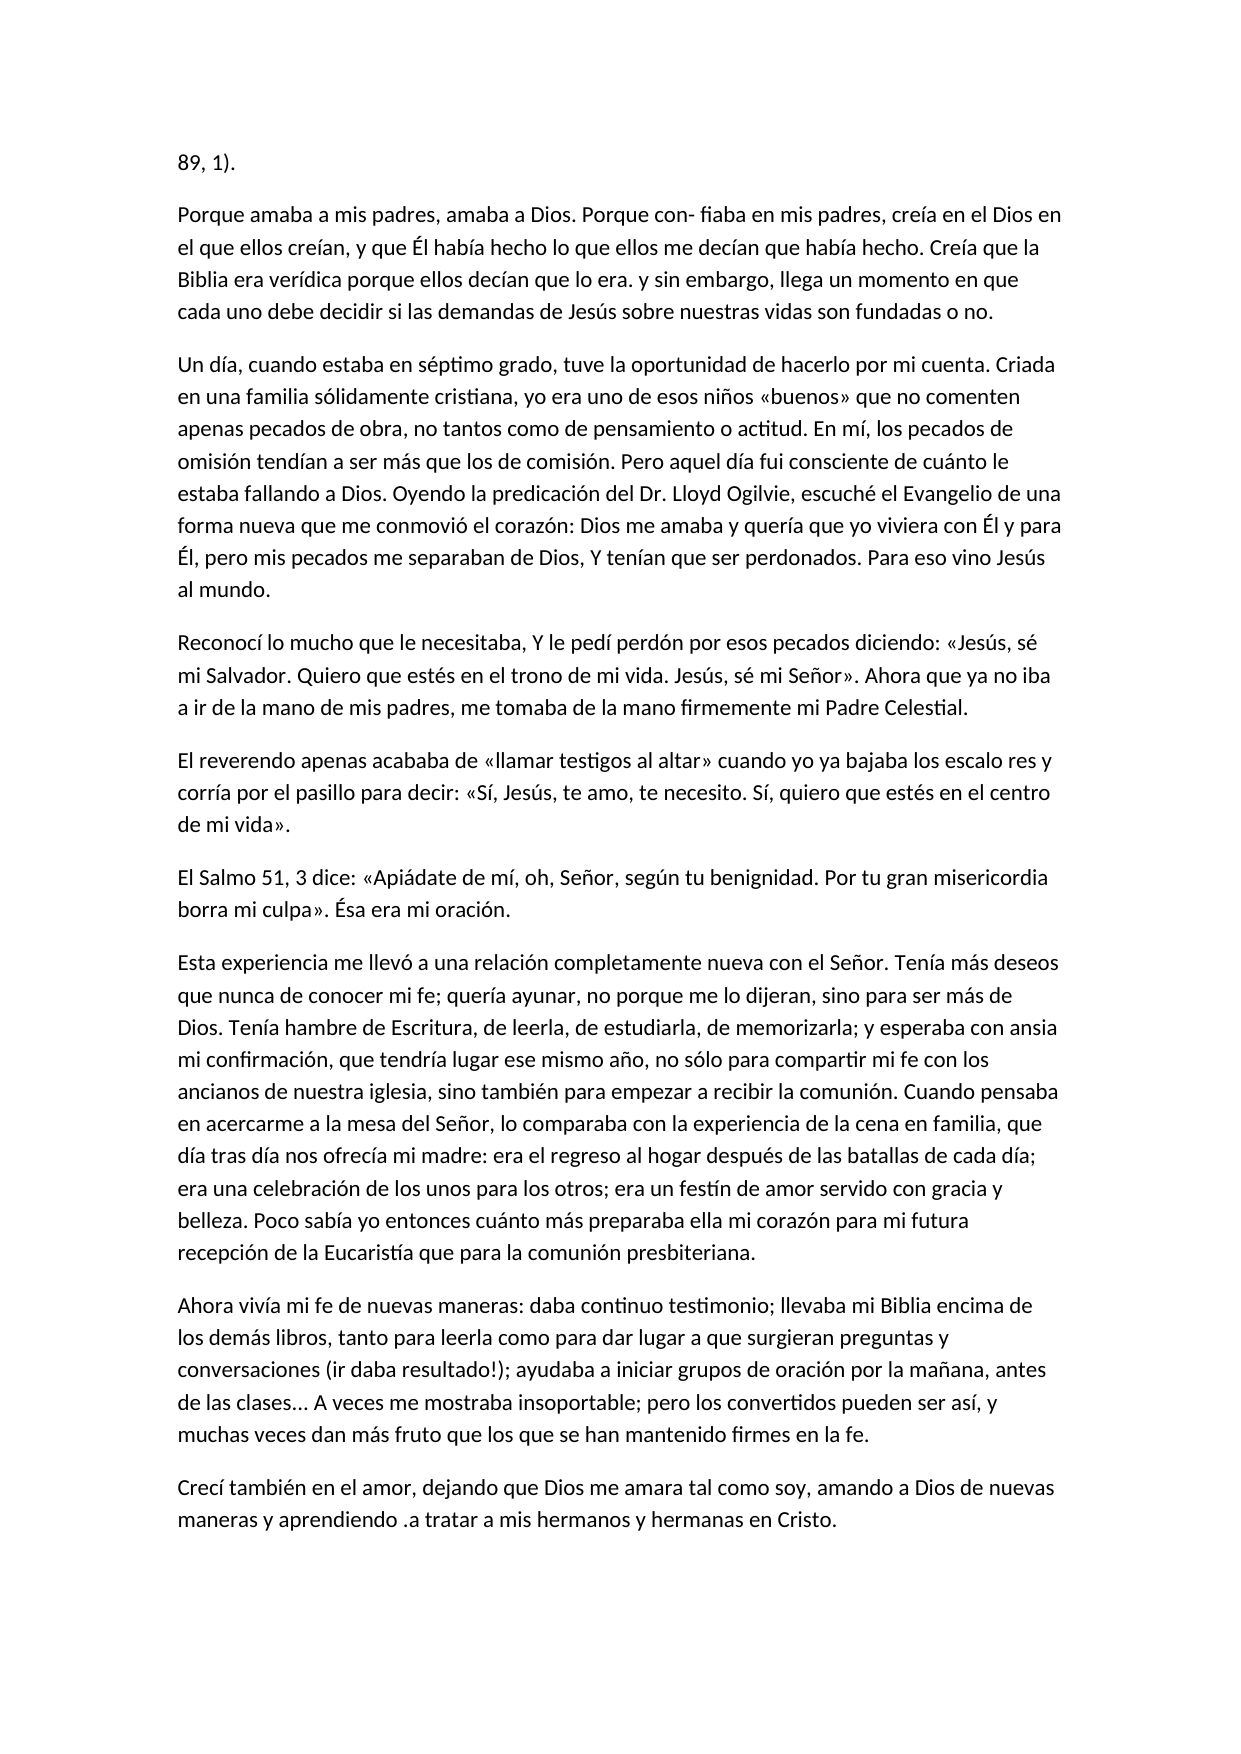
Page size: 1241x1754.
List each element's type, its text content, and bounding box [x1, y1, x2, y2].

text El reverendo apenas acababa de «llamar testigos al altar» cuando yo ya bajaba los escalo res y corría por el pasillo para decir: «Sí, Jesús, te amo, te necesito. Sí, quiero que estés en el centro de mi vida». [177, 746, 1063, 838]
text 89, 1). [177, 148, 1063, 176]
text El Salmo 51, 3 dice: «Apiádate de mí, oh, Señor, según tu benignidad. Por tu gran misericordia borra mi culpa». Ésa era mi oración. [177, 863, 1063, 923]
text Esta experiencia me llevó a una relación completamente nueva con el Señor. Tenía más deseos que nunca de conocer mi fe; quería ayunar, no porque me lo dijeran, sino para ser más de Dios. Tenía hambre de Escritura, de leerla, de estudiarla, de memorizarla; y esperaba con ansia mi confirmación, que tendría lugar ese mismo año, no sólo para compartir mi fe con los ancianos de nuestra iglesia, sino también para empezar a recibir la comunión. Cuando pensaba en acercarme a la mesa del Señor, lo comparaba con la experiencia de la cena en familia, que día tras día nos ofrecía mi madre: era el regreso al hogar después de las batallas de cada día; era una celebración de los unos para los otros; era un festín de amor servido con gracia y belleza. Poco sabía yo entonces cuánto más preparaba ella mi corazón para mi futura recepción de la Eucaristía que para la comunión presbiteriana. [177, 948, 1063, 1266]
text Un día, cuando estaba en séptimo grado, tuve la oportunidad de hacerlo por mi cuenta. Criada en una familia sólidamente cristiana, yo era uno de esos niños «buenos» que no comenten apenas pecados de obra, no tantos como de pensamiento o actitud. En mí, los pecados de omisión tendían a ser más que los de comisión. Pero aquel día fui consciente de cuánto le estaba fallando a Dios. Oyendo la predicación del Dr. Lloyd Ogilvie, escuché el Evangelio de una forma nueva que me conmovió el corazón: Dios me amaba y quería que yo viviera con Él y para Él, pero mis pecados me separaban de Dios, Y tenían que ser perdonados. Para eso vino Jesús al mundo. [177, 350, 1063, 603]
text Porque amaba a mis padres, amaba a Dios. Porque con- fiaba en mis padres, creía en el Dios en el que ellos creían, y que Él había hecho lo que ellos me decían que había hecho. Creía que la Biblia era verídica porque ellos decían que lo era. y sin embargo, llega un momento en que cada uno debe decidir si las demandas de Jesús sobre nuestras vidas son fundadas o no. [177, 201, 1063, 325]
text Reconocí lo mucho que le necesitaba, Y le pedí perdón por esos pecados diciendo: «Jesús, sé mi Salvador. Quiero que estés en el trono de mi vida. Jesús, sé mi Señor». Ahora que ya no iba a ir de la mano de mis padres, me tomaba de la mano firmemente mi Padre Celestial. [177, 628, 1063, 721]
text Ahora vivía mi fe de nuevas maneras: daba continuo testimonio; llevaba mi Biblia encima de los demás libros, tanto para leerla como para dar lugar a que surgieran preguntas y conversaciones (ir daba resultado!); ayudaba a iniciar grupos de oración por la mañana, antes de las clases... A veces me mostraba insoportable; pero los convertidos pueden ser así, y muchas veces dan más fruto que los que se han mantenido firmes en la fe. [177, 1291, 1063, 1448]
text Crecí también en el amor, dejando que Dios me amara tal como soy, amando a Dios de nuevas maneras y aprendiendo .a tratar a mis hermanos y hermanas en Cristo. [177, 1473, 1063, 1533]
